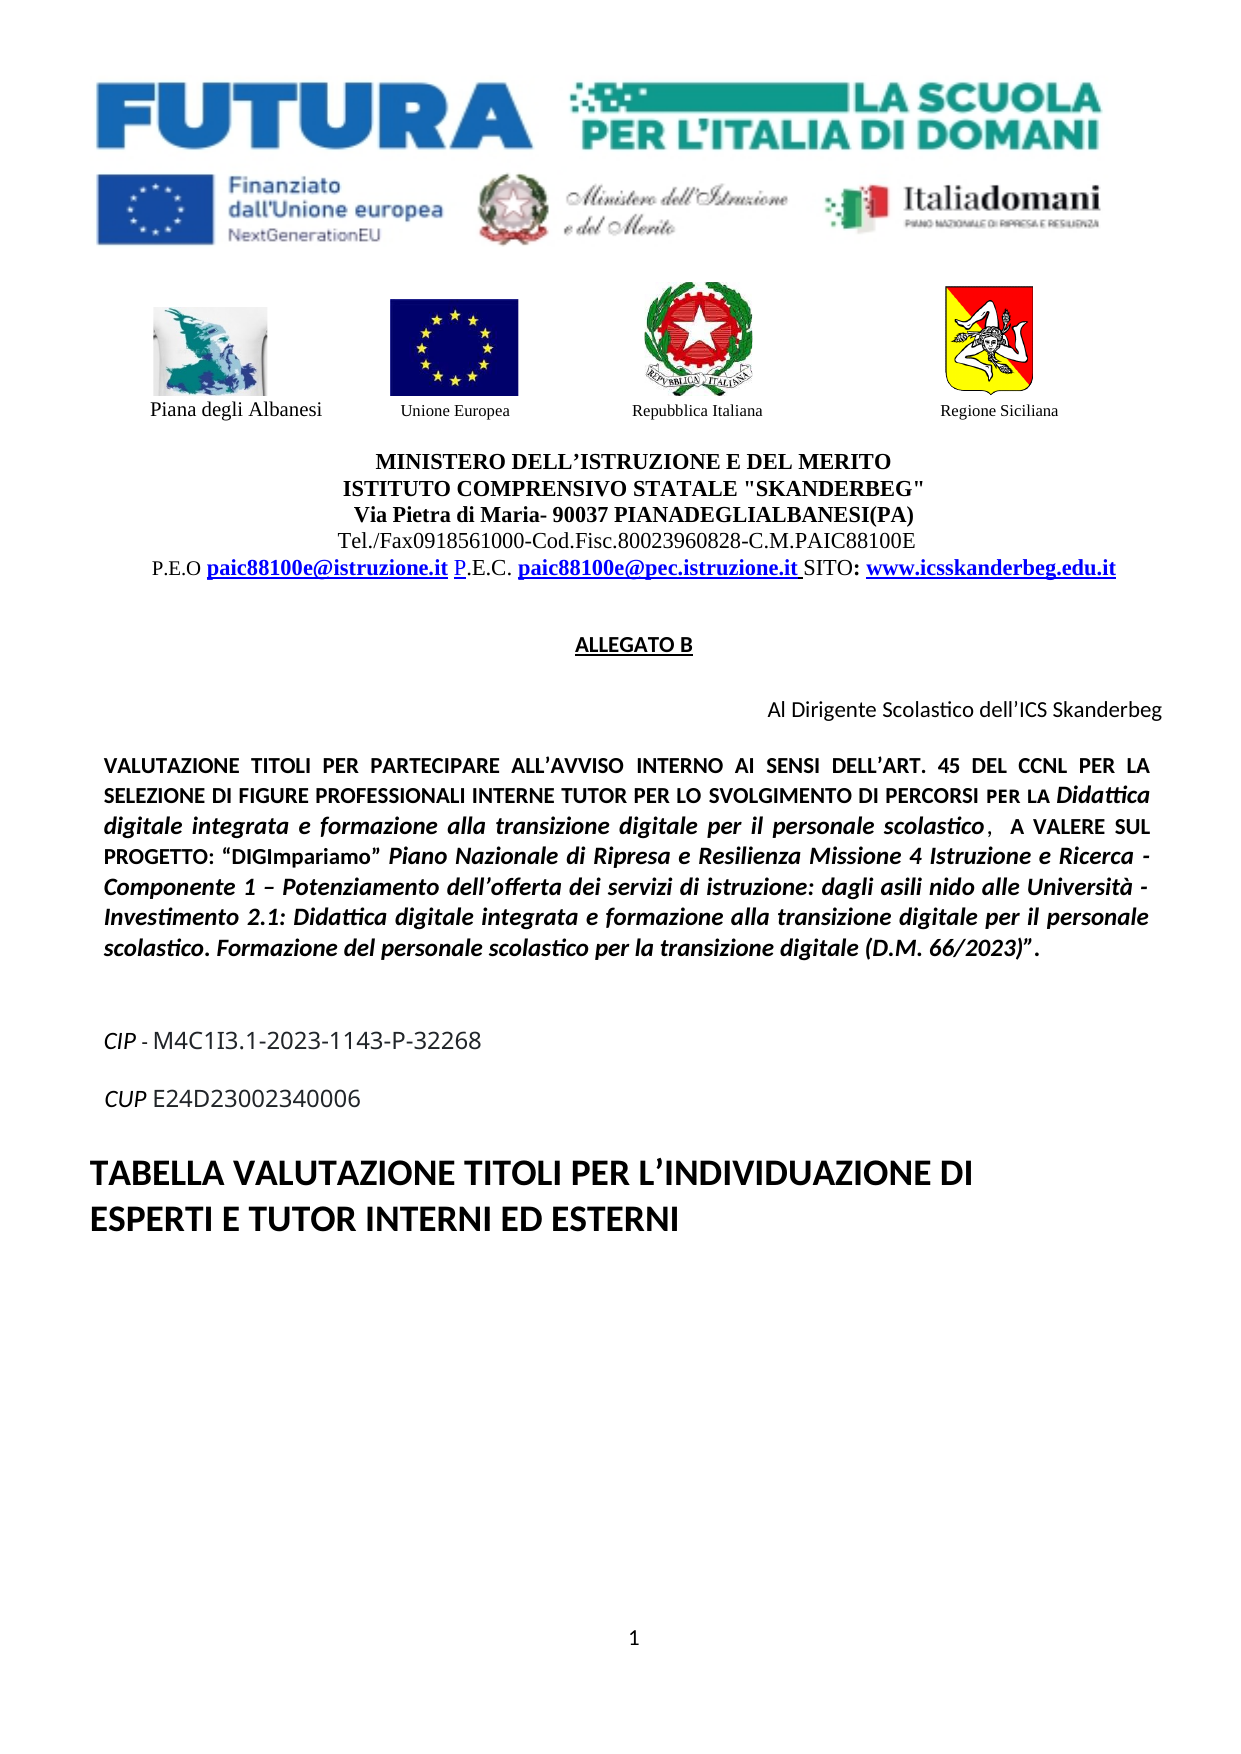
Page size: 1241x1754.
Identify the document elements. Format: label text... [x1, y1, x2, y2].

picture [945, 286, 1033, 396]
picture [390, 299, 519, 396]
text ALLEGATO B [89, 630, 1178, 658]
picture [644, 282, 753, 396]
text CUP E24D23002340006 [103, 1082, 1178, 1114]
picture [89, 75, 1109, 256]
text CIP - M4C1I3.1-2023-1143-P-32268 [103, 1023, 1178, 1056]
subtitle VALUTAZIONE TITOLI PER PARTECIPARE ALL’AVVISO INTERNO AI SENSI DELL’ART. 45 DEL CCNL PER LA SELEZIONE DI FIGURE PROFESSIONALI INTERNE TUTOR PER LO SVOLGIMENTO DI PERCORSI PER LA Didattica digitale integrata e formazione alla transizione digitale per il personale scolastico, A VALERE SUL PROGETTO: “DIGImpariamo” Piano Nazionale di Ripresa e Resilienza Missione 4 Istruzione e Ricerca - Componente 1 – Potenziamento dell’offerta dei servizi di istruzione: dagli asili nido alle Università - Investimento 2.1: Didattica digitale integrata e formazione alla transizione digitale per il personale scolastico. Formazione del personale scolastico per la transizione digitale (D.M. 66/2023)”. [103, 751, 1150, 962]
text Al Dirigente Scolastico dell’ICS Skanderbeg [103, 695, 1178, 723]
picture [153, 307, 268, 396]
text TABELLA VALUTAZIONE TITOLI PER L’INDIVIDUAZIONE DI ESPERTI E TUTOR INTERNI ED ESTERNI [89, 1149, 1030, 1241]
